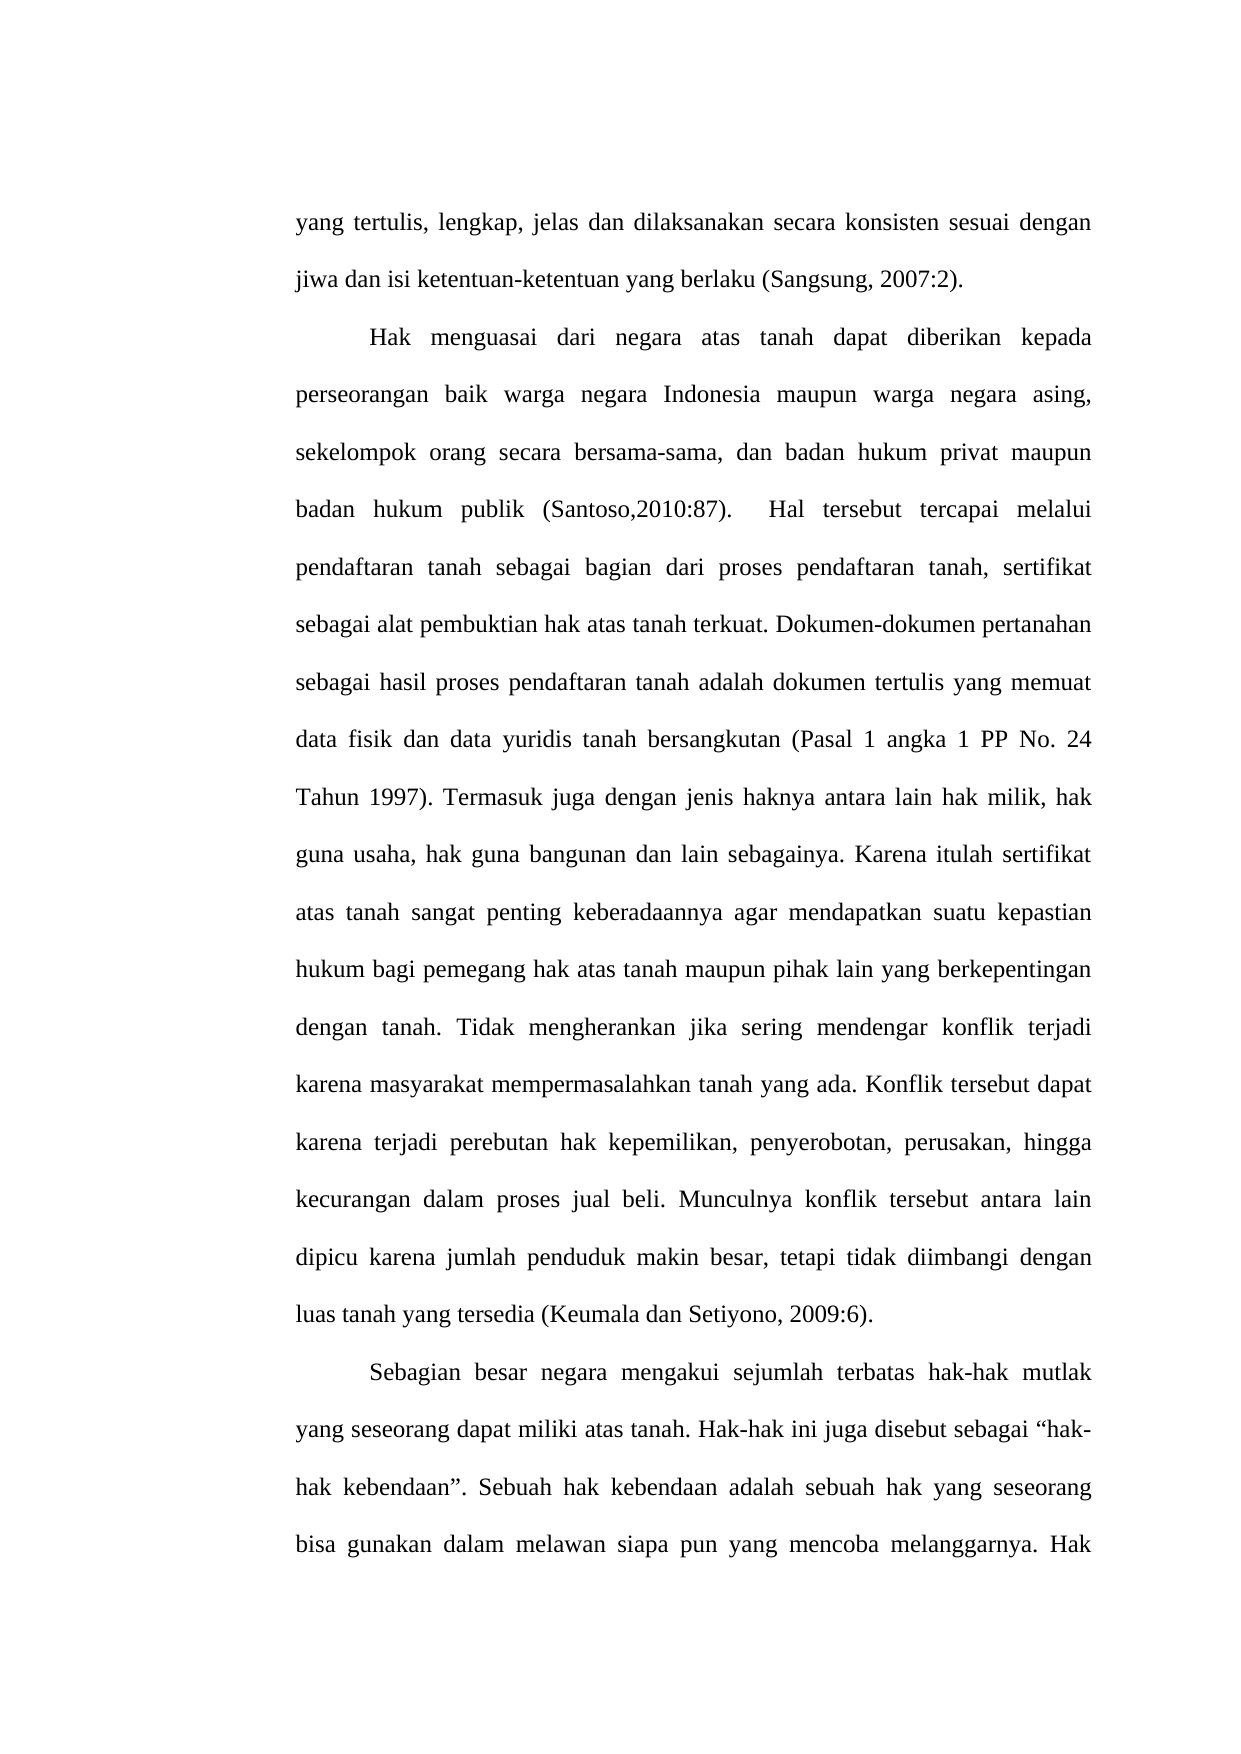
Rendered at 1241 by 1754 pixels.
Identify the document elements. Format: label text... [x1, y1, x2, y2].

list Hak menguasai dari negara atas tanah dapat diberikan kepada perseorangan baik warga negara Indonesia maupun warga negara asing, sekelompok orang secara bersama-sama, dan badan hukum privat maupun badan hukum publik (Santoso,2010:87). Hal tersebut tercapai melalui pendaftaran tanah sebagai bagian dari proses pendaftaran tanah, sertifikat sebagai alat pembuktian hak atas tanah terkuat. Dokumen-dokumen pertanahan sebagai hasil proses pendaftaran tanah adalah dokumen tertulis yang memuat data fisik dan data yuridis tanah bersangkutan (Pasal 1 angka 1 PP No. 24 Tahun 1997). Termasuk juga dengan jenis haknya antara lain hak milik, hak guna usaha, hak guna bangunan dan lain sebagainya. Karena itulah sertifikat atas tanah sangat penting keberadaannya agar mendapatkan suatu kepastian hukum bagi pemegang hak atas tanah maupun pihak lain yang berkepentingan dengan tanah. Tidak mengherankan jika sering mendengar konflik terjadi karena masyarakat mempermasalahkan tanah yang ada. Konflik tersebut dapat karena terjadi perebutan hak kepemilikan, penyerobotan, perusakan, hingga kecurangan dalam proses jual beli. Munculnya konflik tersebut antara lain dipicu karena jumlah penduduk makin besar, tetapi tidak diimbangi dengan luas tanah yang tersedia (Keumala dan Setiyono, 2009:6). [295, 322, 1092, 1328]
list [295, 207, 1092, 293]
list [295, 1357, 1092, 1558]
